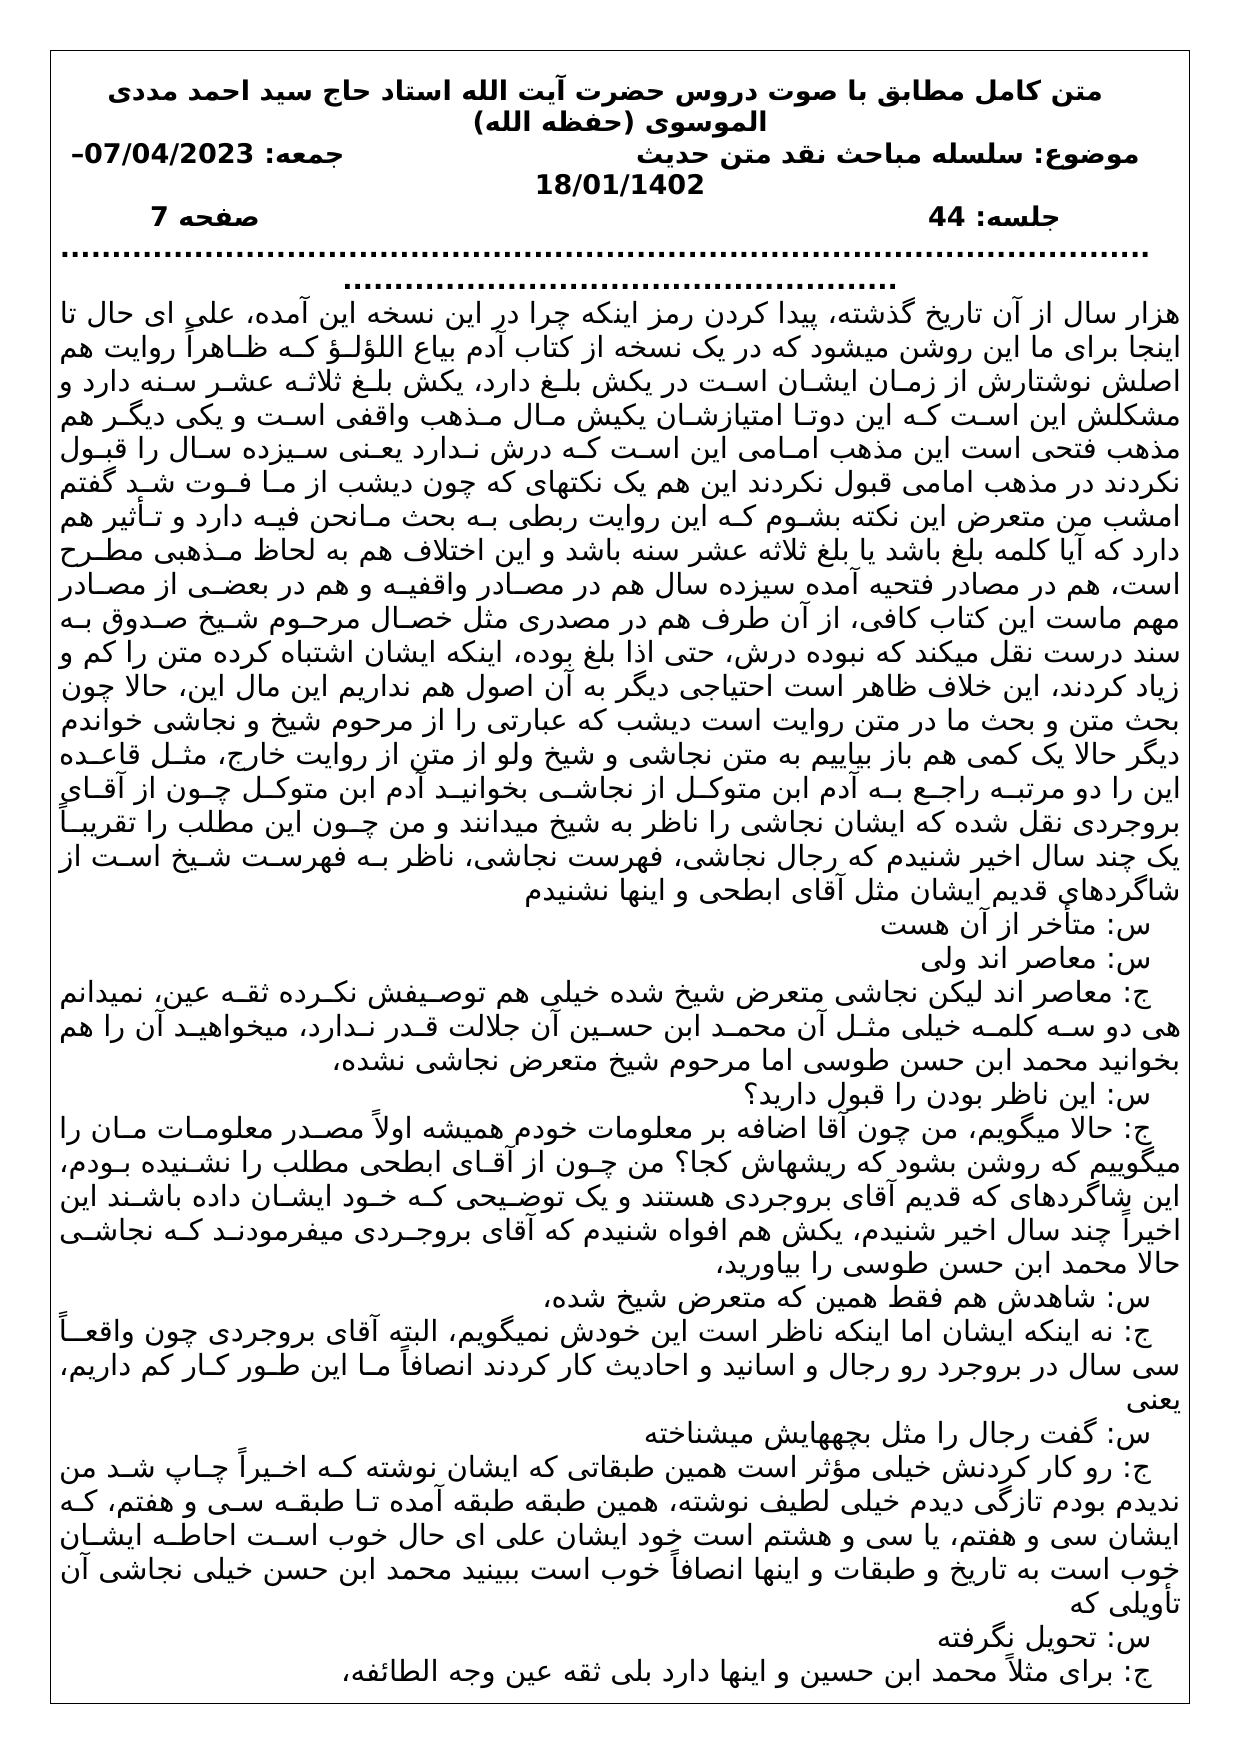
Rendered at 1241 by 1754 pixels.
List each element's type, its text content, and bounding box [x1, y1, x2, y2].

text س: گفت رجال را مثل بچههايش میشناخته [59, 1417, 1181, 1451]
text س: اين ناظر بودن را قبول داريد؟ [59, 1077, 1181, 1111]
text ج: رو کار کردنش خيلی مؤثر است همين طبقاتی که ايشان نوشته که اخيراً چاپ شد من نديدم بودم تازگی ديدم خيلی لطيف نوشته، همين طبقه طبقه آمده تا طبقه سی و هفتم، که ايشان سی و هفتم، يا سی و هشتم است خود ايشان علی ای حال خوب است احاطه ايشان خوب است به تاريخ و طبقات و اينها انصافاً خوب است ببينيد محمد ابن حسن خيلی نجاشی آن تأويلی که [59, 1451, 1181, 1620]
text س: متأخر از آن هست [59, 907, 1181, 941]
text س: تحويل نگرفته [59, 1620, 1181, 1654]
text س: معاصر اند ولی [59, 941, 1181, 975]
text ج: برای مثلاً محمد ابن حسين و اينها دارد بلی ثقه عين وجه الطائفه، [59, 1654, 1181, 1688]
text ج: نه اينکه ايشان اما اينکه ناظر است اين خودش نمیگويم، البته آقای بروجردی چون واقعاً سی سال در بروجرد رو رجال و اسانيد و احاديث کار کردند انصافاً ما اين طور کار کم داريم، يعنی [59, 1315, 1181, 1417]
text س: شاهدش هم فقط همين که متعرض شيخ شده، [59, 1281, 1181, 1315]
text ج: معاصر اند ليکن نجاشی متعرض شيخ شده خيلی هم توصيفش نکرده ثقه عين، نمیدانم هی دو سه کلمه خيلی مثل آن محمد ابن حسين آن جلالت قدر ندارد، میخواهيد آن را هم بخوانيد محمد ابن حسن طوسی اما مرحوم شيخ متعرض نجاشی نشده، [59, 975, 1181, 1077]
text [59, 296, 1181, 907]
text ج: حالا میگويم، من چون آقا اضافه بر معلومات خودم هميشه اولاً مصدر معلومات مان را میگوييم که روشن بشود که ريشهاش کجا؟ من چون از آقای ابطحی مطلب را نشنيده بودم، اين شاگردهای که قديم آقای بروجردی هستند و يک توضيحی که خود ايشان داده باشند اين اخيراً چند سال اخير شنيدم، يکش هم افواه شنيدم که آقای بروجردی میفرمودند که نجاشی حالا محمد ابن حسن طوسی را بياوريد، [59, 1111, 1181, 1281]
